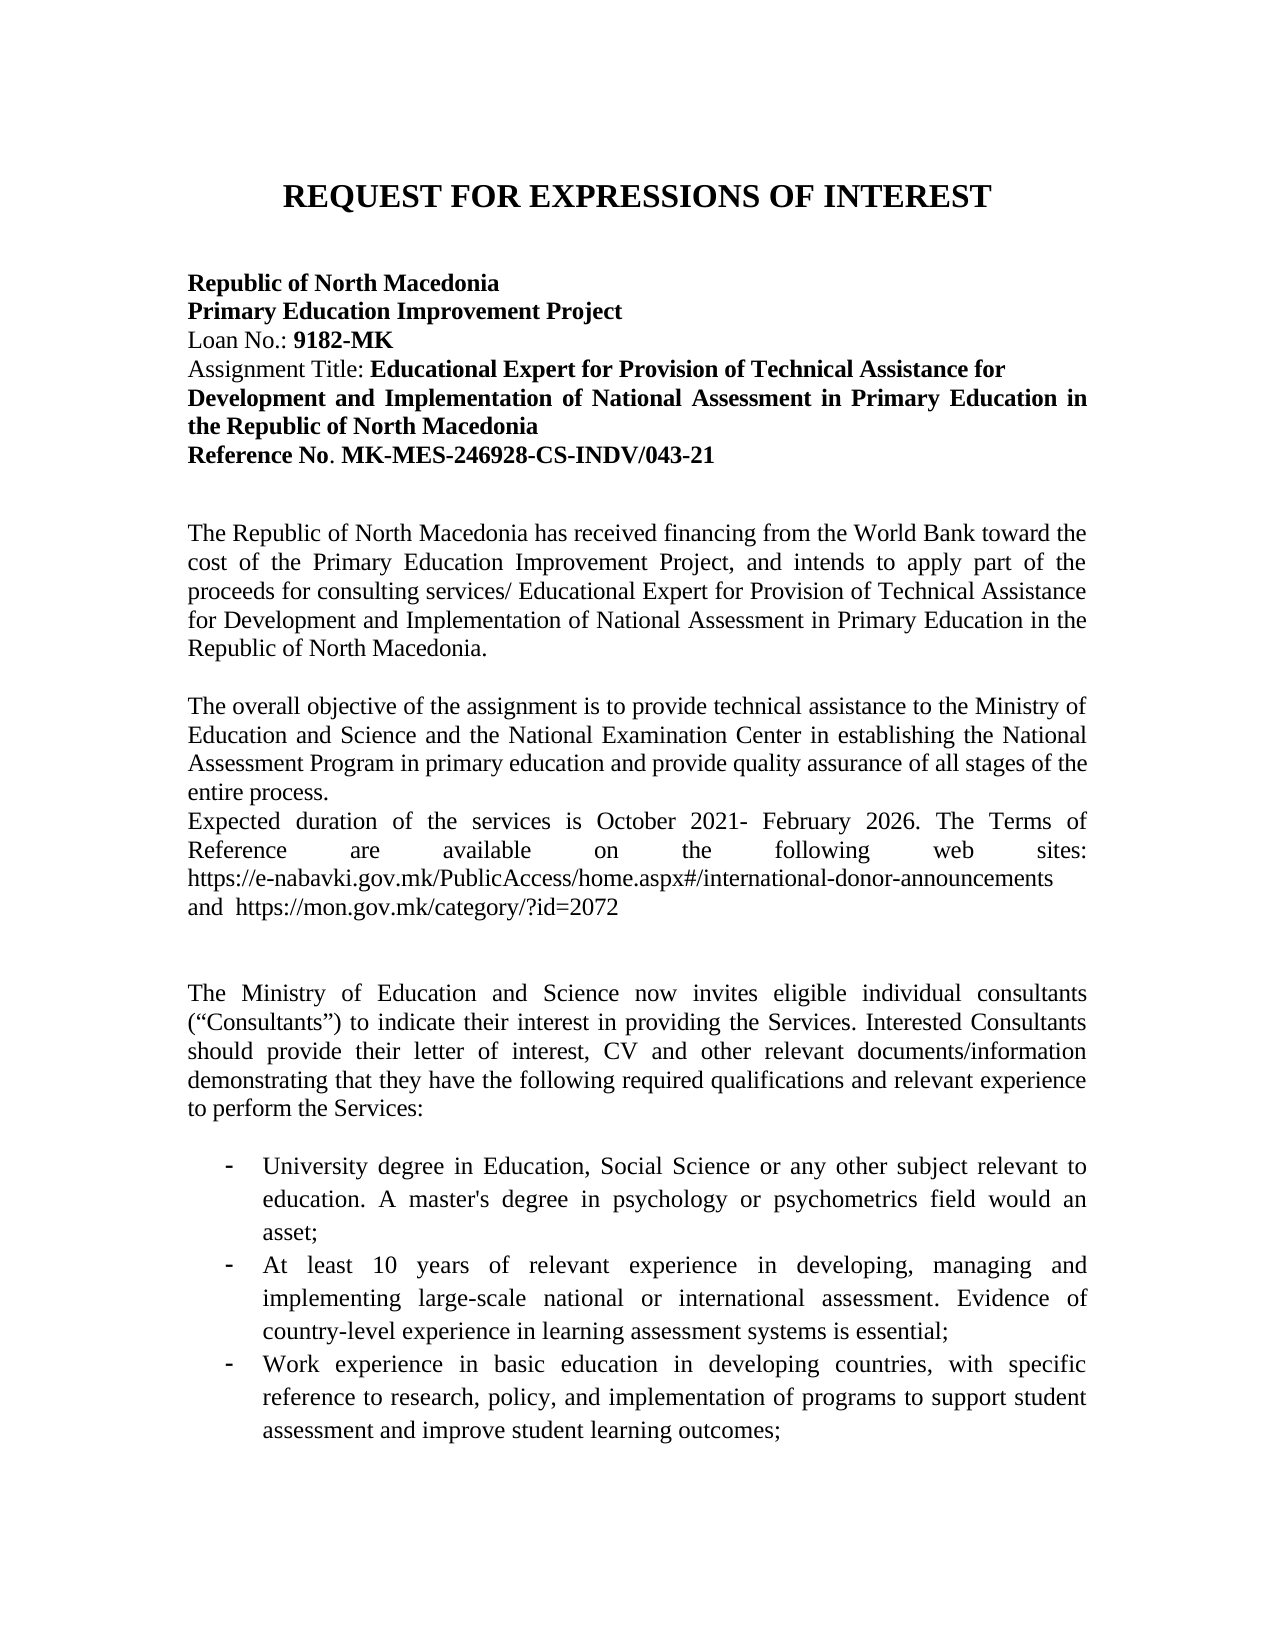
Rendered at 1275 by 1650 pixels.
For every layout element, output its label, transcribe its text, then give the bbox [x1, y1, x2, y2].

list University degree in Education, Social Science or any other subject relevant to education. A master's degree in psychology or psychometrics field would an asset; [225, 1151, 1087, 1246]
text Development and Implementation of National Assessment in Primary Education in the Republic of North Macedonia [187, 383, 1087, 440]
text Republic of North Macedonia [187, 268, 1087, 296]
list At least 10 years of relevant experience in developing, managing and implementing large-scale national or international assessment. Evidence of country-level experience in learning assessment systems is essential; [225, 1250, 1087, 1345]
text Assignment Title: Educational Expert for Provision of Technical Assistance for [187, 354, 1087, 383]
text The Ministry of Education and Science now invites eligible individual consultants (“Consultants”) to indicate their interest in providing the Services. Interested Consultants should provide their letter of interest, CV and other relevant documents/information demonstrating that they have the following required qualifications and relevant experience to perform the Services: [187, 978, 1087, 1122]
text Primary Education Improvement Project [187, 296, 1087, 325]
text The Republic of North Macedonia has received financing from the World Bank toward the cost of the Primary Education Improvement Project, and intends to apply part of the proceeds for consulting services/ Educational Expert for Provision of Technical Assistance for Development and Implementation of National Assessment in Primary Education in the Republic of North Macedonia. [187, 518, 1087, 662]
text Expected duration of the services is October 2021- February 2026. The Terms of Reference are available on the following web sites: https://e-nabavki.gov.mk/PublicAccess/home.aspx#/international-donor-announcements and https://mon.gov.mk/category/?id=2072 [187, 806, 1087, 921]
list Reference No. MK-MES-246928-CS-INDV/043-21 [187, 440, 1087, 469]
list Work experience in basic education in developing countries, with specific reference to research, policy, and implementation of programs to support student assessment and improve student learning outcomes; [225, 1349, 1087, 1444]
subtitle REQUEST FOR EXPRESSIONS OF INTEREST [187, 177, 1087, 215]
text Loan No.: 9182-MK [187, 325, 1087, 354]
text The overall objective of the assignment is to provide technical assistance to the Ministry of Education and Science and the National Examination Center in establishing the National Assessment Program in primary education and provide quality assurance of all stages of the entire process. [187, 691, 1087, 806]
